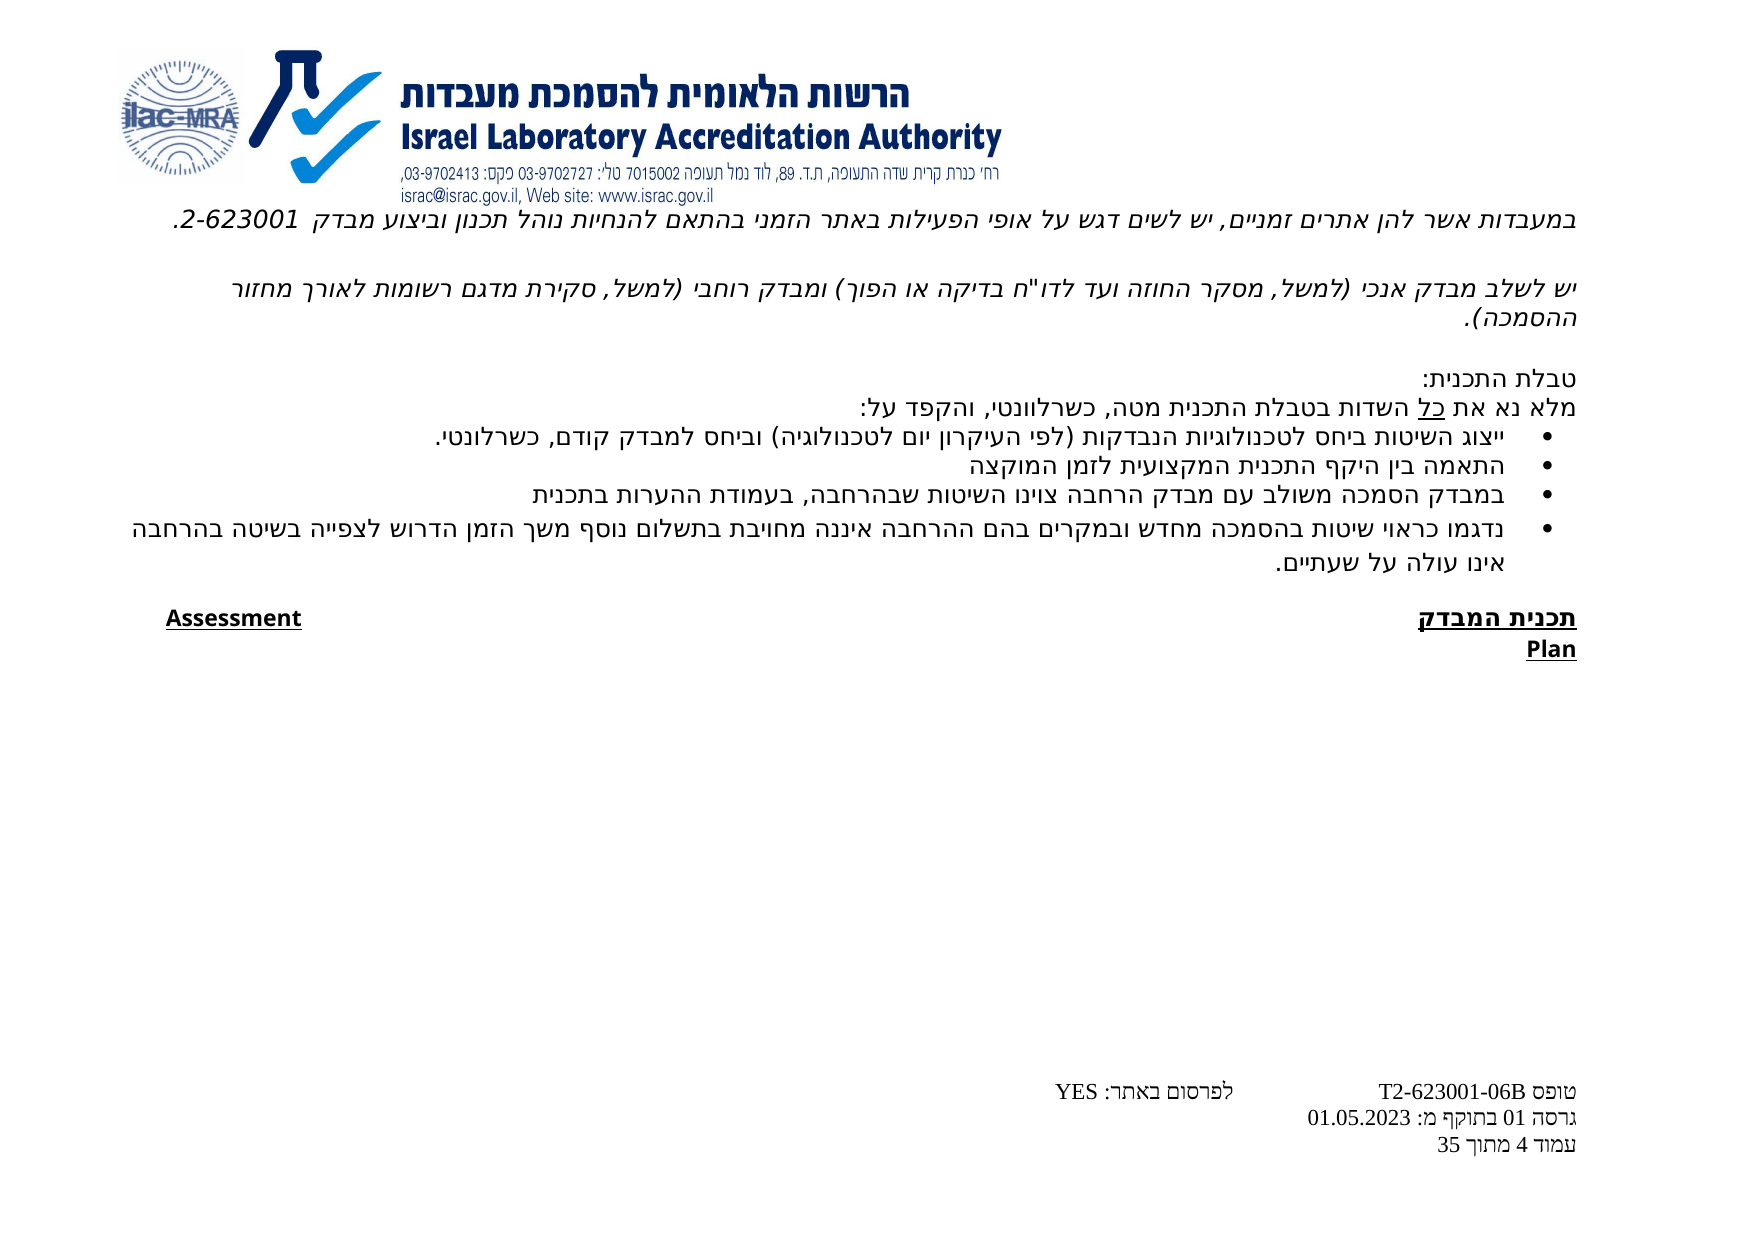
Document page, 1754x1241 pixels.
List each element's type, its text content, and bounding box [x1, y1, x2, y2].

list במבדק הסמכה משולב עם מבדק הרחבה צוינו השיטות שבהרחבה, בעמודת ההערות בתכנית [109, 481, 1543, 510]
text יש לשלב מבדק אנכי (למשל, מסקר החוזה ועד לדו"ח בדיקה או הפוך) ומבדק רוחבי (למשל, סקירת מדגם רשומות לאורך מחזור ההסמכה). [193, 274, 1577, 333]
picture [118, 47, 1002, 206]
text מלא נא את כל השדות בטבלת התכנית מטה, כשרלוונטי, והקפד על: [193, 393, 1577, 422]
text במעבדות אשר להן אתרים זמניים, יש לשים דגש על אופי הפעילות באתר הזמני בהתאם להנחיות נוהל תכנון וביצוע מבדק 2-623001. [118, 206, 1577, 235]
list ייצוג השיטות ביחס לטכנולוגיות הנבדקות (לפי העיקרון יום לטכנולוגיה) וביחס למבדק קודם, כשרלונטי. [109, 422, 1543, 451]
text תכנית המבדק Assessment Plan [118, 602, 1577, 664]
list נדגמו כראוי שיטות בהסמכה מחדש ובמקרים בהם ההרחבה איננה מחויבת בתשלום נוסף משך הזמן הדרוש לצפייה בשיטה בהרחבה אינו עולה על שעתיים. [109, 514, 1543, 577]
text טבלת התכנית: [193, 364, 1577, 393]
list התאמה בין היקף התכנית המקצועית לזמן המוקצה [109, 451, 1543, 481]
